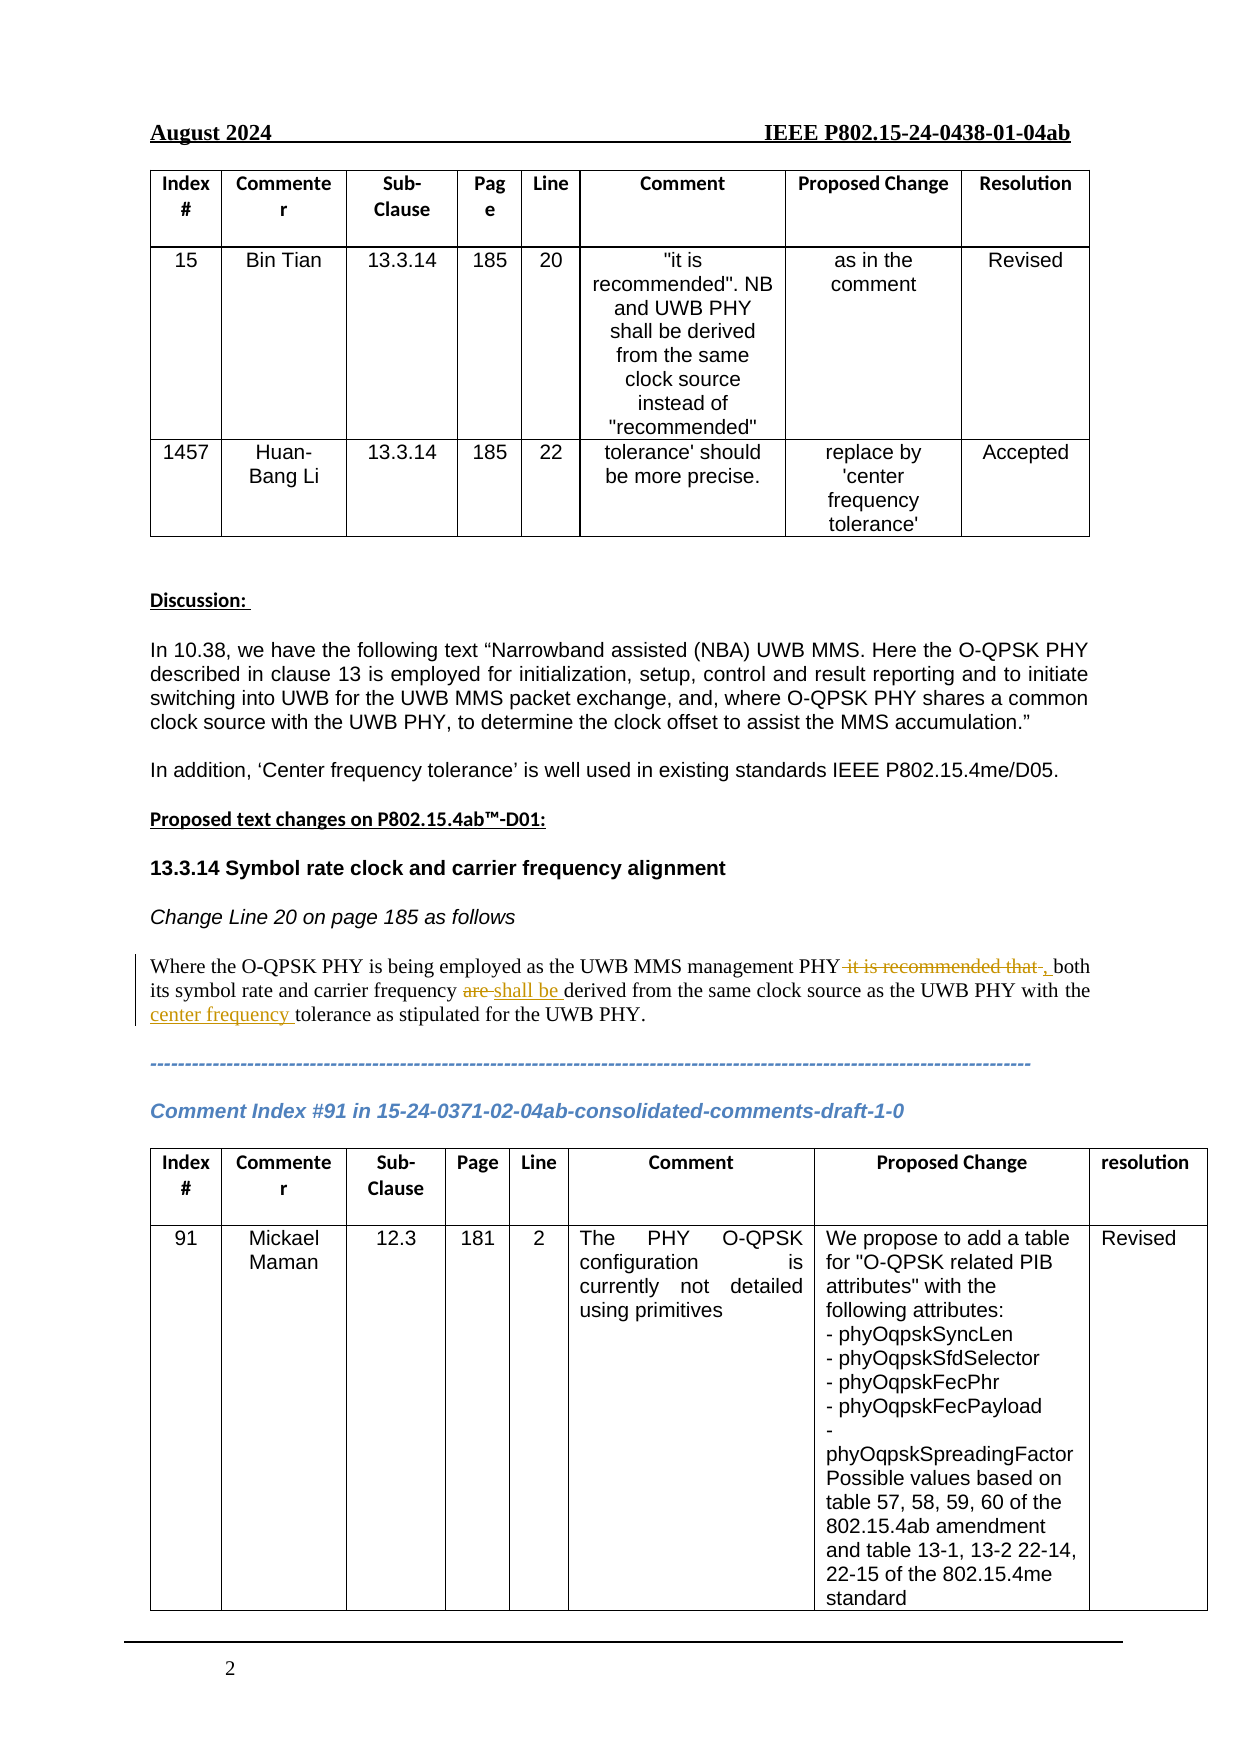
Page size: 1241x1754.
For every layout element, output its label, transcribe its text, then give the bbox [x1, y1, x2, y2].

table_cell Revised [1090, 1226, 1207, 1609]
text 13.3.14 Symbol rate clock and carrier frequency alignment [150, 856, 1090, 880]
table_cell 13.3.14 [347, 440, 457, 536]
table_cell 181 [446, 1226, 509, 1609]
text ------------------------------------------------------------------------------------------------------------------------------- [150, 1050, 1090, 1074]
table_header Proposed Change [815, 1149, 1089, 1225]
table_header Proposed Change [786, 171, 961, 246]
table_cell Mickael Maman [222, 1226, 346, 1609]
table_header Resolution [962, 171, 1089, 246]
table_header Commenter [222, 1149, 346, 1225]
table_cell Huan-Bang Li [222, 440, 346, 536]
table_cell as in the comment [786, 248, 961, 439]
table_header Index # [151, 1149, 221, 1225]
table_cell The PHY O-QPSK configuration is currently not detailed using primitives [569, 1226, 814, 1609]
table_cell Bin Tian [222, 248, 346, 439]
table_header Page [458, 171, 521, 246]
table_cell 12.3 [347, 1226, 445, 1609]
table_header Commenter [222, 171, 346, 246]
table_header Line [510, 1149, 568, 1225]
table_cell Accepted [962, 440, 1089, 536]
text Comment Index #91 in 15-24-0371-02-04ab-consolidated-comments-draft-1-0 [150, 1099, 1090, 1123]
table_cell 13.3.14 [347, 248, 457, 439]
table_cell 15 [151, 248, 221, 439]
table_header resolution [1090, 1149, 1207, 1225]
table_header Index # [151, 171, 221, 246]
table_cell 2 [510, 1226, 568, 1609]
text In 10.38, we have the following text “Narrowband assisted (NBA) UWB MMS. Here the O-QPSK PHY described in clause 13 is employed for initialization, setup, control and result reporting and to initiate switching into UWB for the UWB MMS packet exchange, and, where O-QPSK PHY shares a common clock source with the UWB PHY, to determine the clock offset to assist the MMS accumulation.” [150, 638, 1090, 734]
table_cell 91 [151, 1226, 221, 1609]
text Change Line 20 on page 185 as follows [150, 905, 1090, 929]
text Where the O-QPSK PHY is being employed as the UWB MMS management PHYboth its symbol rate and carrier frequency derived from the same clock source as the UWB PHY with the tolerance as stipulated for the UWB PHY. [150, 954, 1090, 1026]
table_cell 22 [522, 440, 579, 536]
table_header Line [522, 171, 579, 246]
table_header Page [446, 1149, 509, 1225]
table_cell We propose to add a table for "O-QPSK related PIB attributes" with the following attributes: - phyOqpskSyncLen - phyOqpskSfdSelector - phyOqpskFecPhr - phyOqpskFecPayload - phyOqpskSpreadingFactor Possible values based on table 57, 58, 59, 60 of the 802.15.4ab amendment and table 13-1, 13-2 22-14, 22-15 of the 802.15.4me standard [815, 1226, 1089, 1609]
table_header Sub-Clause [347, 1149, 445, 1225]
table_cell replace by 'center frequency tolerance' [786, 440, 961, 536]
table_cell tolerance' should be more precise. [581, 440, 785, 536]
text Proposed text changes on P802.15.4ab™-D01: [150, 806, 1090, 831]
text In addition, ‘Center frequency tolerance’ is well used in existing standards IEEE P802.15.4me/D05. [150, 758, 1090, 782]
table_header Comment [569, 1149, 814, 1225]
table_cell 185 [458, 248, 521, 439]
table_cell "it is recommended". NB and UWB PHY shall be derived from the same clock source instead of "recommended" [581, 248, 785, 439]
table_cell 185 [458, 440, 521, 536]
table_cell Revised [962, 248, 1089, 439]
text Discussion: [150, 587, 1090, 613]
table_cell 20 [522, 248, 579, 439]
table_header Sub-Clause [347, 171, 457, 246]
table_header Comment [581, 171, 785, 246]
table_cell 1457 [151, 440, 221, 536]
